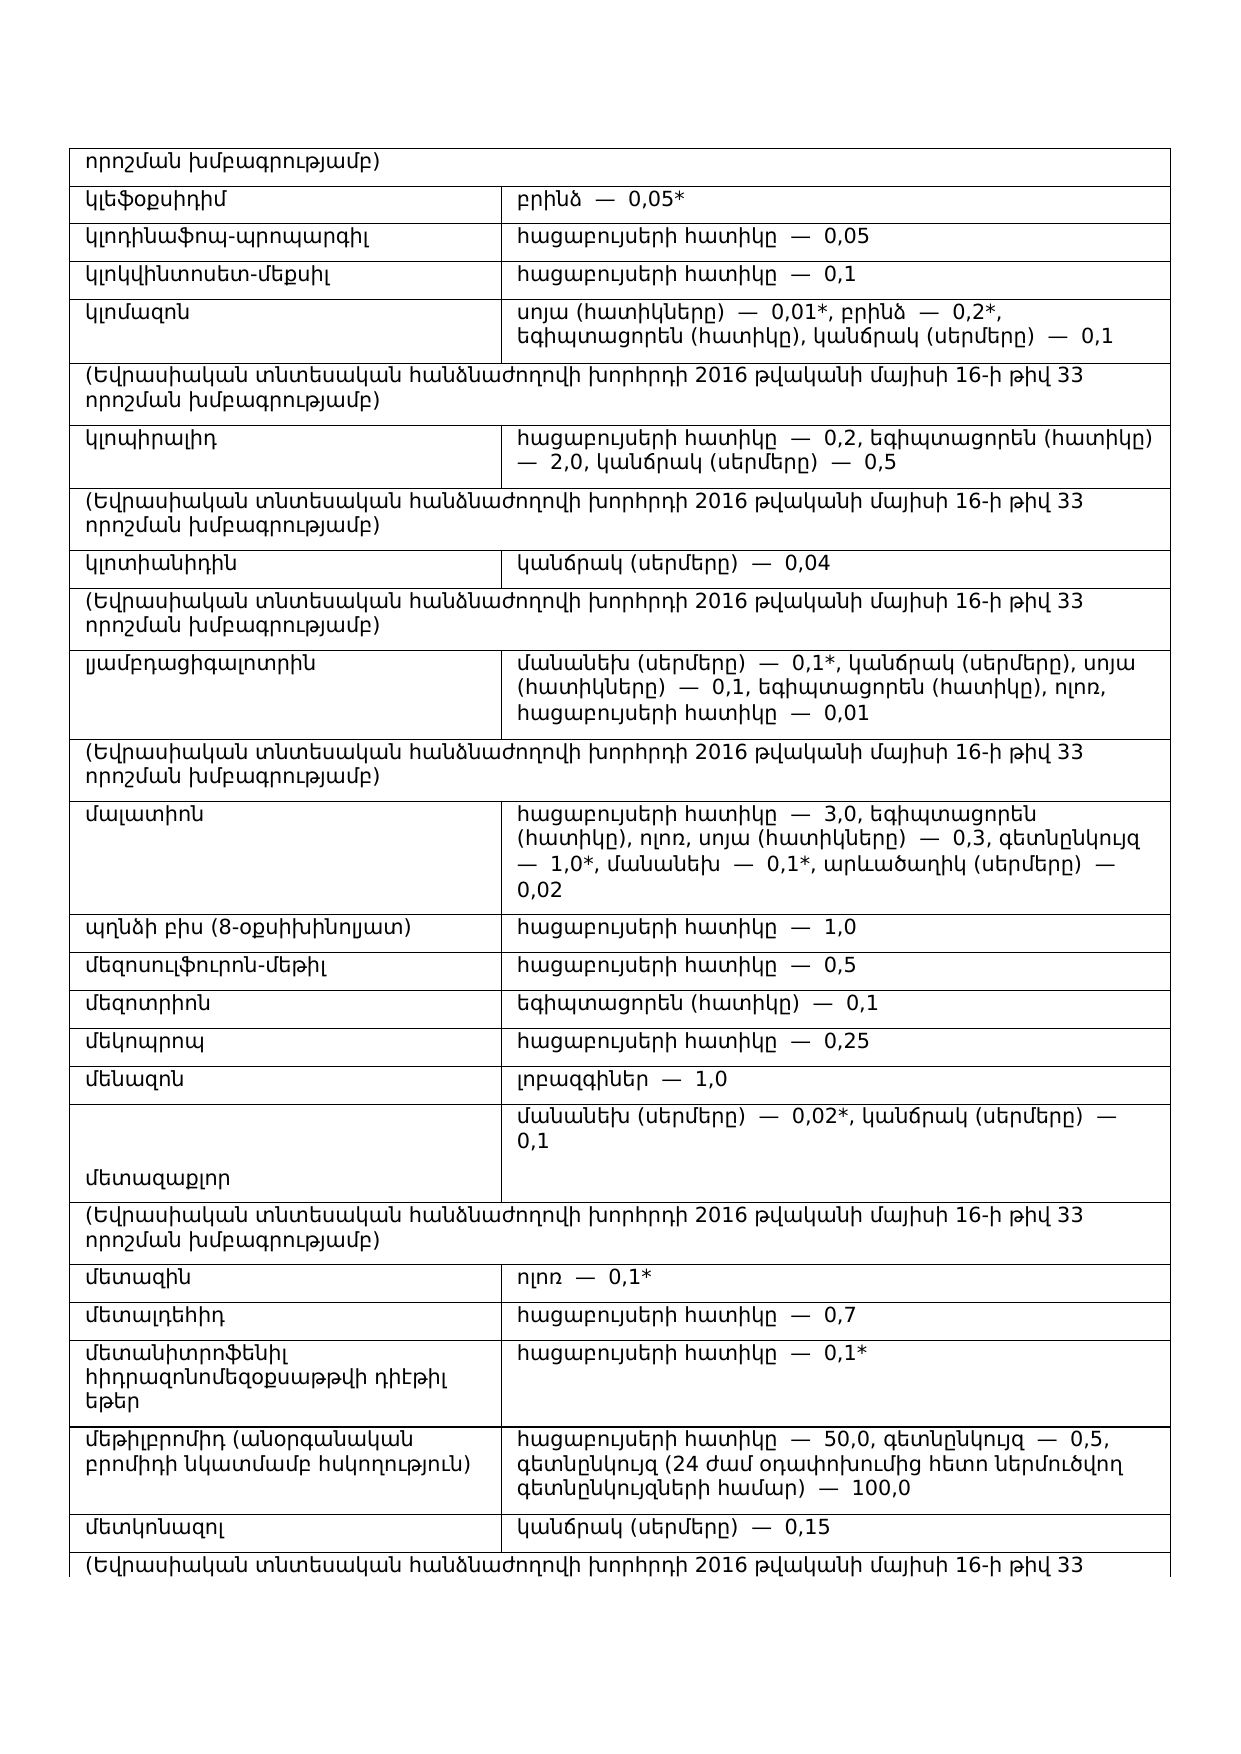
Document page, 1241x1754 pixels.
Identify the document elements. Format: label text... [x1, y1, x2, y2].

table_cell հացաբույսերի հատիկը — 3,0, եգիպտացորեն (հատիկը), ոլոռ, սոյա (հատիկները) — 0,3, գետնընկույզ — 1,0*, մանանեխ — 0,1*, արևածաղիկ (սերմերը) — 0,02 [502, 802, 1170, 914]
table_cell կանճրակ (սերմերը) — 0,04 [502, 551, 1170, 588]
table_cell հացաբույսերի հատիկը — 0,5 [502, 953, 1170, 990]
table_cell բրինձ — 0,05* [502, 187, 1170, 223]
table_cell հացաբույսերի հատիկը — 0,1* [502, 1341, 1170, 1426]
table_cell մանանեխ (սերմերը) — 0,02*, կանճրակ (սերմերը) — 0,1 [502, 1105, 1170, 1202]
table_cell մեթիլբրոմիդ (անօրգանական բրոմիդի նկատմամբ հսկողություն) [70, 1428, 501, 1514]
table_cell մալատիոն [70, 802, 501, 914]
table_cell կլոդինաֆոպ-պրոպարգիլ [70, 224, 501, 261]
table_cell հացաբույսերի հատիկը — 0,2, եգիպտացորեն (հատիկը) — 2,0, կանճրակ (սերմերը) — 0,5 [502, 426, 1170, 488]
table_cell մեզոսուլֆուրոն-մեթիլ [70, 953, 501, 990]
table_cell սոյա (հատիկները) — 0,01*, բրինձ — 0,2*, եգիպտացորեն (հատիկը), կանճրակ (սերմերը) — 0,1 [502, 300, 1170, 362]
table_cell մեզոտրիոն [70, 991, 501, 1028]
table_cell մետկոնազոլ [70, 1515, 501, 1552]
table_cell մետազին [70, 1265, 501, 1302]
table_cell պղնձի բիս (8-օքսիխինոլյատ) [70, 915, 501, 952]
table_cell (Եվրասիական տնտեսական հանձնաժողովի խորհրդի 2016 թվականի մայիսի 16-ի թիվ 33 որոշման խմբագրությամբ) [70, 489, 1170, 550]
table_cell հացաբույսերի հատիկը — 0,1 [502, 262, 1170, 299]
table_cell լոբազգիներ — 1,0 [502, 1067, 1170, 1103]
table_cell կանճրակ (սերմերը) — 0,15 [502, 1515, 1170, 1552]
table_cell կլոտիանիդին [70, 551, 501, 588]
table_cell մանանեխ (սերմերը) — 0,1*, կանճրակ (սերմերը), սոյա (հատիկները) — 0,1, եգիպտացորեն (հատիկը), ոլոռ, հացաբույսերի հատիկը — 0,01 [502, 651, 1170, 739]
table_cell մետանիտրոֆենիլ հիդրազոնոմեզօքսաթթվի դիէթիլ եթեր [70, 1341, 501, 1426]
table_cell մենազոն [70, 1067, 501, 1103]
table_cell հացաբույսերի հատիկը — 50,0, գետնընկույզ — 0,5, գետնընկույզ (24 ժամ օդափոխումից հետո ներմուծվող գետնընկույզների համար) — 100,0 [502, 1428, 1170, 1514]
table_cell կլոպիրալիդ [70, 426, 501, 488]
table_cell կլեֆօքսիդիմ [70, 187, 501, 223]
table_cell (Եվրասիական տնտեսական հանձնաժողովի խորհրդի 2016 թվականի մայիսի 16-ի թիվ 33 որոշման խմբագրությամբ) [70, 1203, 1170, 1264]
table_cell (Եվրասիական տնտեսական հանձնաժողովի խորհրդի 2016 թվականի մայիսի 16-ի թիվ 33 որոշման խմբագրությամբ) [70, 364, 1170, 424]
table_cell հացաբույսերի հատիկը — 0,25 [502, 1029, 1170, 1066]
table_cell եգիպտացորեն (հատիկը) — 0,1 [502, 991, 1170, 1028]
table_cell կլոկվինտոսետ-մեքսիլ [70, 262, 501, 299]
table_cell հացաբույսերի հատիկը — 0,7 [502, 1303, 1170, 1340]
table_cell մետազաքլոր [70, 1105, 501, 1202]
table_cell ոլոռ — 0,1* [502, 1265, 1170, 1302]
table_cell մեկոպրոպ [70, 1029, 501, 1066]
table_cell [70, 1553, 1170, 1577]
table_cell կլոմազոն [70, 300, 501, 362]
table_cell հացաբույսերի հատիկը — 1,0 [502, 915, 1170, 952]
table_cell հացաբույսերի հատիկը — 0,05 [502, 224, 1170, 261]
table_cell մետալդեհիդ [70, 1303, 501, 1340]
table_cell լյամբդացիգալոտրին [70, 651, 501, 739]
table_cell (Եվրասիական տնտեսական հանձնաժողովի խորհրդի 2016 թվականի մայիսի 16-ի թիվ 33 որոշման խմբագրությամբ) [70, 740, 1170, 801]
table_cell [70, 149, 1170, 186]
table_cell (Եվրասիական տնտեսական հանձնաժողովի խորհրդի 2016 թվականի մայիսի 16-ի թիվ 33 որոշման խմբագրությամբ) [70, 589, 1170, 650]
